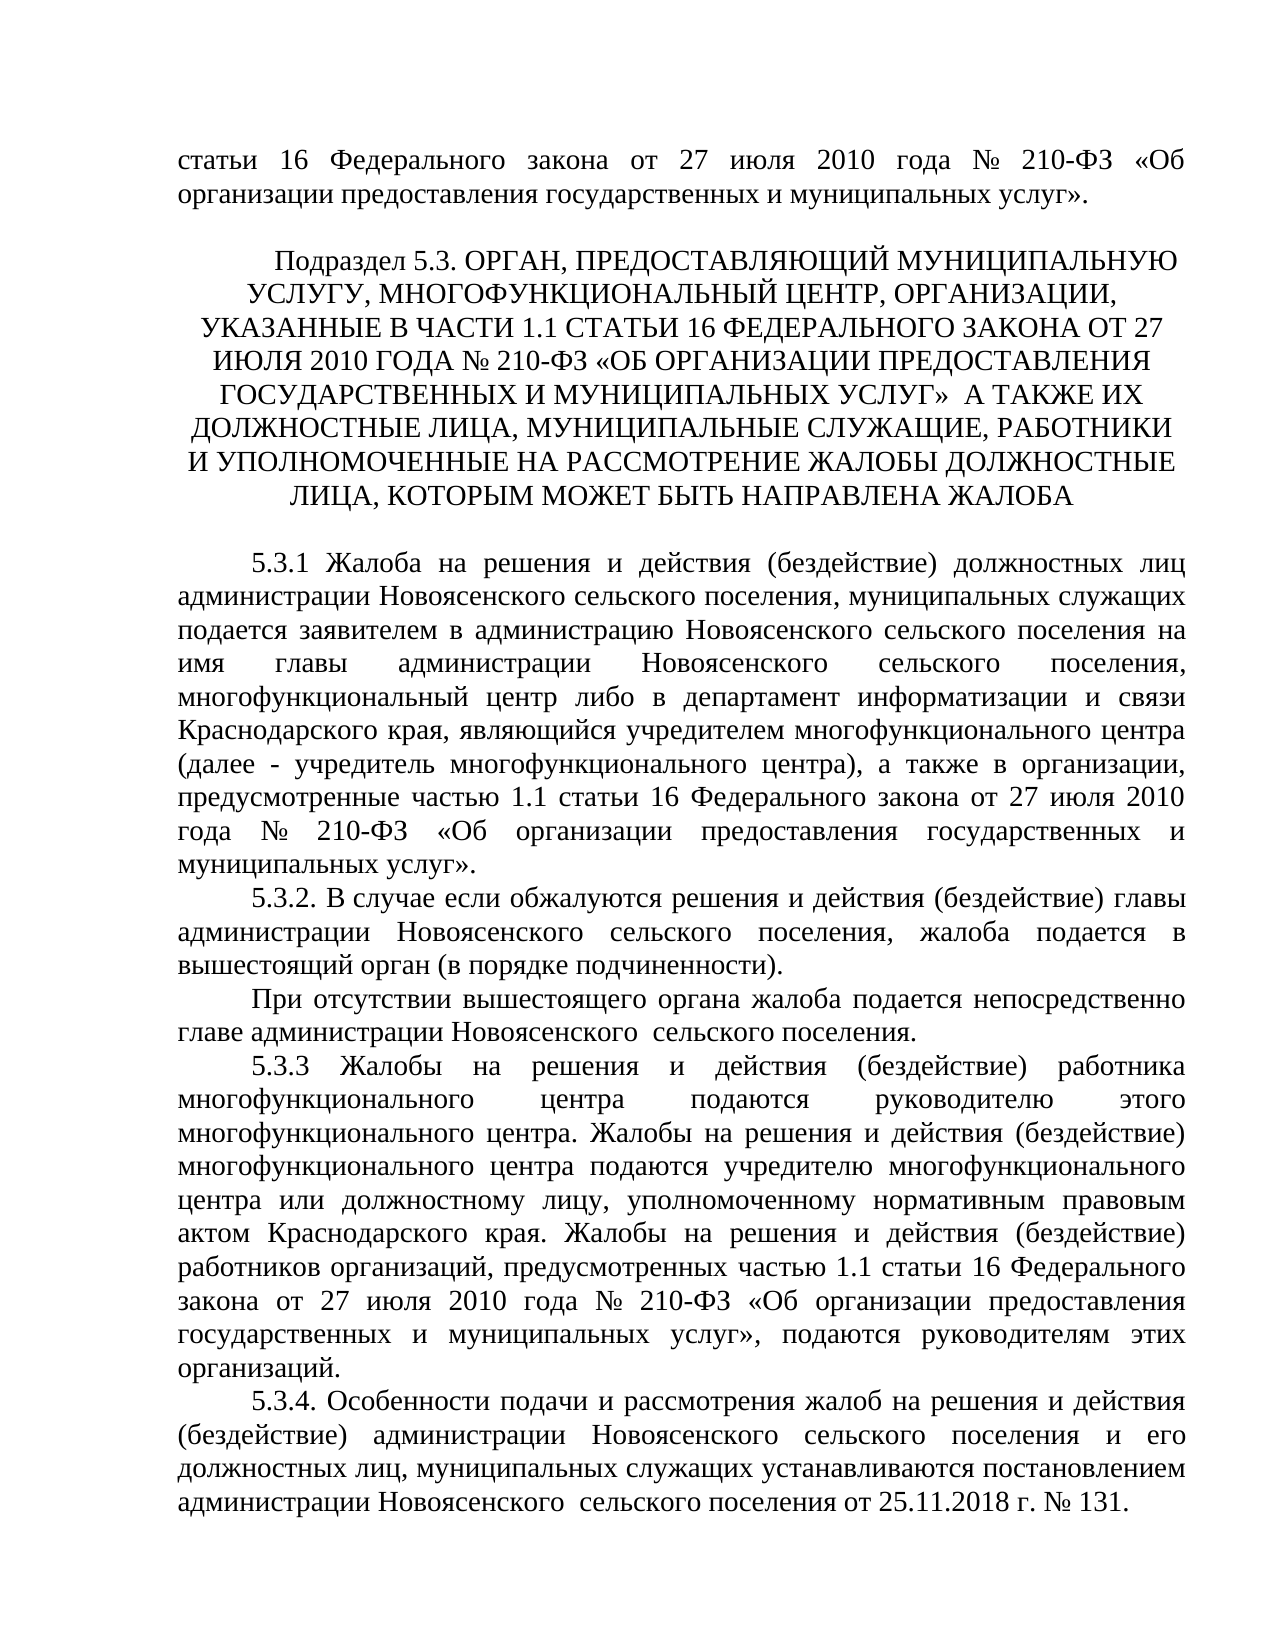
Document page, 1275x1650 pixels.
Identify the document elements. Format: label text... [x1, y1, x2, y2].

text Подраздел 5.3. ОРГАН, ПРЕДОСТАВЛЯЮЩИЙ МУНИЦИПАЛЬНУЮ УСЛУГУ, МНОГОФУНКЦИОНАЛЬНЫЙ ЦЕНТР, ОРГАНИЗАЦИИ, УКАЗАННЫЕ В ЧАСТИ 1.1 СТАТЬИ 16 ФЕДЕРАЛЬНОГО ЗАКОНА ОТ 27 ИЮЛЯ 2010 ГОДА № 210-ФЗ «ОБ ОРГАНИЗАЦИИ ПРЕДОСТАВЛЕНИЯ ГОСУДАРСТВЕННЫХ И МУНИЦИПАЛЬНЫХ УСЛУГ» А ТАКЖЕ ИХ ДОЛЖНОСТНЫЕ ЛИЦА, МУНИЦИПАЛЬНЫЕ СЛУЖАЩИЕ, РАБОТНИКИ И УПОЛНОМОЧЕННЫЕ НА РАССМОТРЕНИЕ ЖАЛОБЫ ДОЛЖНОСТНЫЕ ЛИЦА, КОТОРЫМ МОЖЕТ БЫТЬ НАПРАВЛЕНА ЖАЛОБА [177, 243, 1186, 511]
text 5.3.4. Особенности подачи и рассмотрения жалоб на решения и действия (бездействие) администрации Новоясенского сельского поселения и его должностных лиц, муниципальных служащих устанавливаются постановлением администрации Новоясенского сельского поселения от 25.11.2018 г. № 131. [177, 1383, 1186, 1517]
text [177, 118, 1186, 209]
text 5.3.2. В случае если обжалуются решения и действия (бездействие) главы администрации Новоясенского сельского поселения, жалоба подается в вышестоящий орган (в порядке подчиненности). [177, 880, 1186, 981]
text 5.3.3 Жалобы на решения и действия (бездействие) работника многофункционального центра подаются руководителю этого многофункционального центра. Жалобы на решения и действия (бездействие) многофункционального центра подаются учредителю многофункционального центра или должностному лицу, уполномоченному нормативным правовым актом Краснодарского края. Жалобы на решения и действия (бездействие) работников организаций, предусмотренных частью 1.1 статьи 16 Федерального закона от 27 июля 2010 года № 210-ФЗ «Об организации предоставления государственных и муниципальных услуг», подаются руководителям этих организаций. [177, 1048, 1186, 1383]
text 5.3.1 Жалоба на решения и действия (бездействие) должностных лиц администрации Новоясенского сельского поселения, муниципальных служащих подается заявителем в администрацию Новоясенского сельского поселения на имя главы администрации Новоясенского сельского поселения, многофункциональный центр либо в департамент информатизации и связи Краснодарского края, являющийся учредителем многофункционального центра (далее - учредитель многофункционального центра), а также в организации, предусмотренные частью 1.1 статьи 16 Федерального закона от 27 июля 2010 года № 210-ФЗ «Об организации предоставления государственных и муниципальных услуг». [177, 545, 1186, 880]
text При отсутствии вышестоящего органа жалоба подается непосредственно главе администрации Новоясенского сельского поселения. [177, 981, 1186, 1048]
